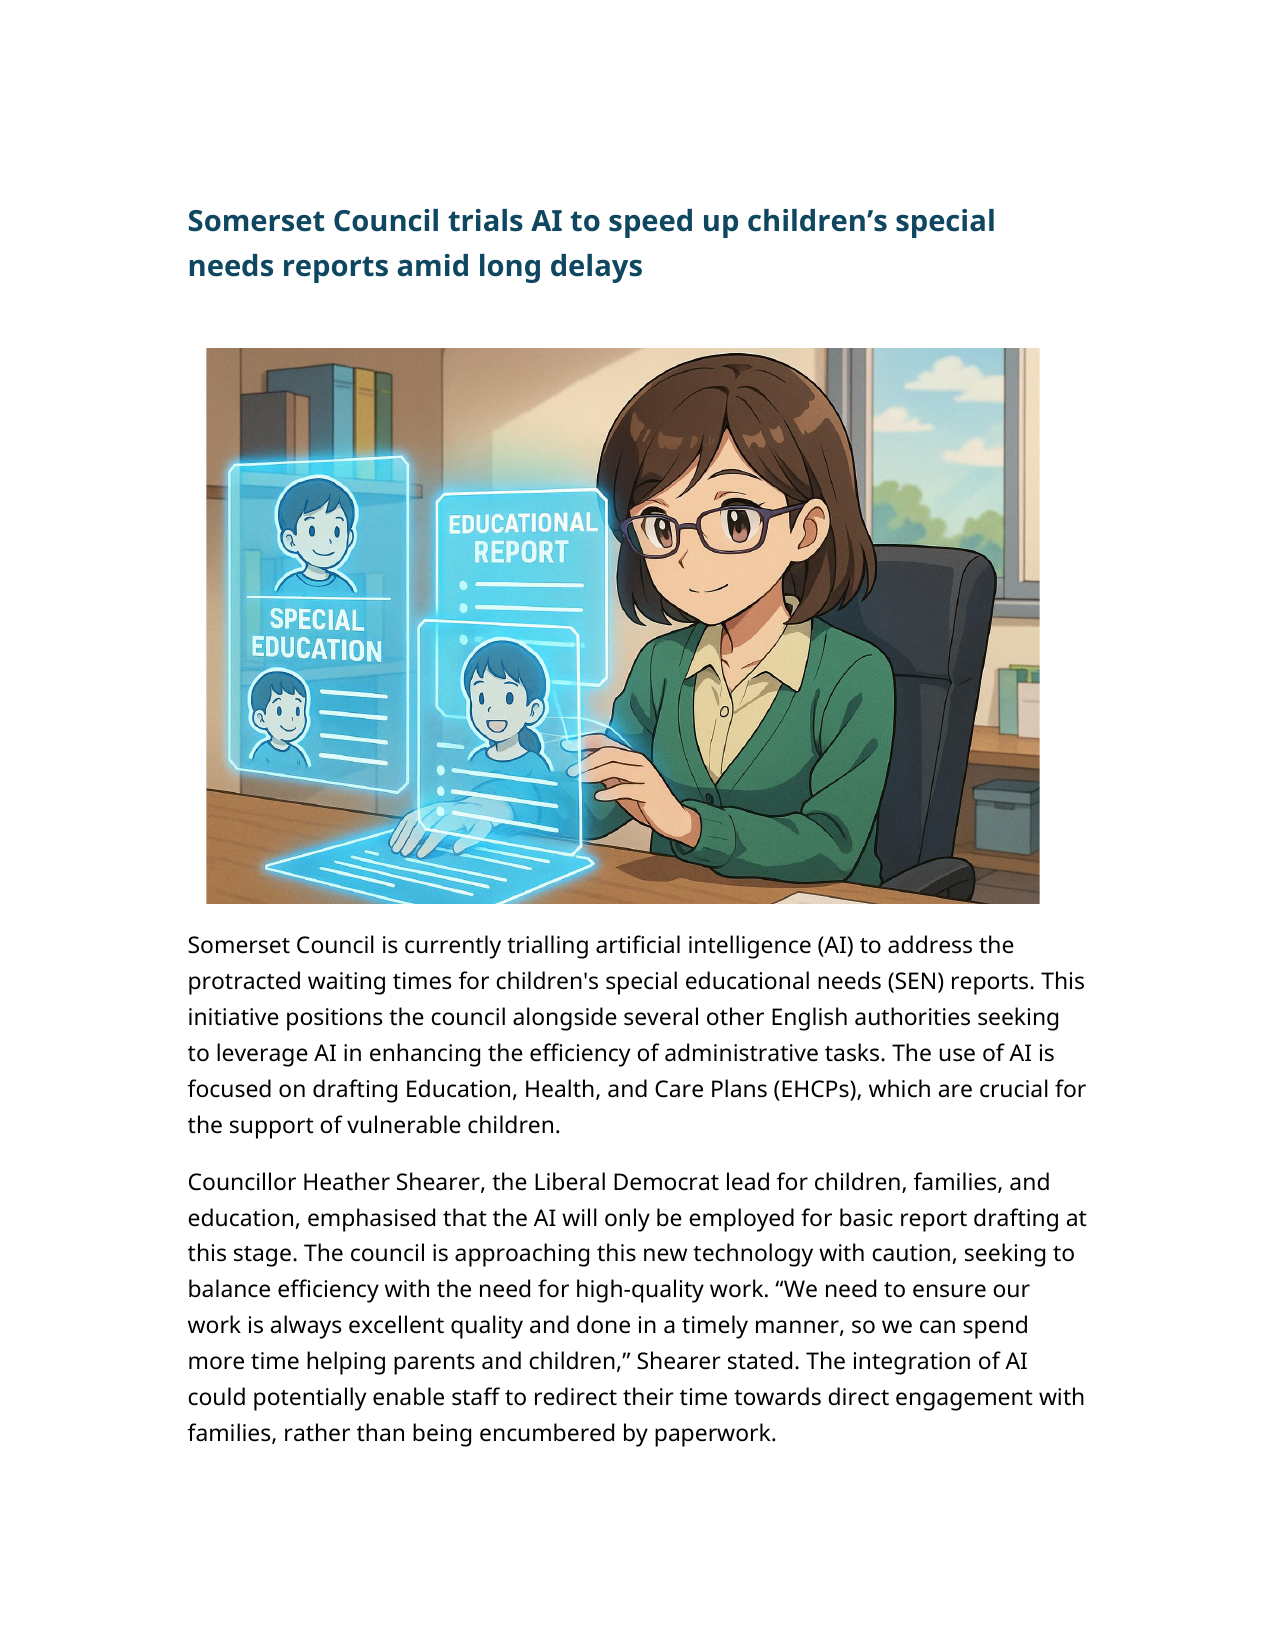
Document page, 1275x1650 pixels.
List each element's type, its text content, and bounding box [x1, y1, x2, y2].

text Councillor Heather Shearer, the Liberal Democrat lead for children, families, and education, emphasised that the AI will only be employed for basic report drafting at this stage. The council is approaching this new technology with caution, seeking to balance efficiency with the need for high-quality work. “We need to ensure our work is always excellent quality and done in a timely manner, so we can spend more time helping parents and children,” Shearer stated. The integration of AI could potentially enable staff to redirect their time towards direct engagement with families, rather than being encumbered by paperwork. [187, 1166, 1087, 1448]
picture [206, 348, 1040, 904]
subtitle Somerset Council trials AI to speed up children’s special needs reports amid long delays [187, 200, 1087, 285]
text Somerset Council is currently trialling artificial intelligence (AI) to address the protracted waiting times for children's special educational needs (SEN) reports. This initiative positions the council alongside several other English authorities seeking to leverage AI in enhancing the efficiency of administrative tasks. The use of AI is focused on drafting Education, Health, and Care Plans (EHCPs), which are crucial for the support of vulnerable children. [187, 929, 1087, 1140]
